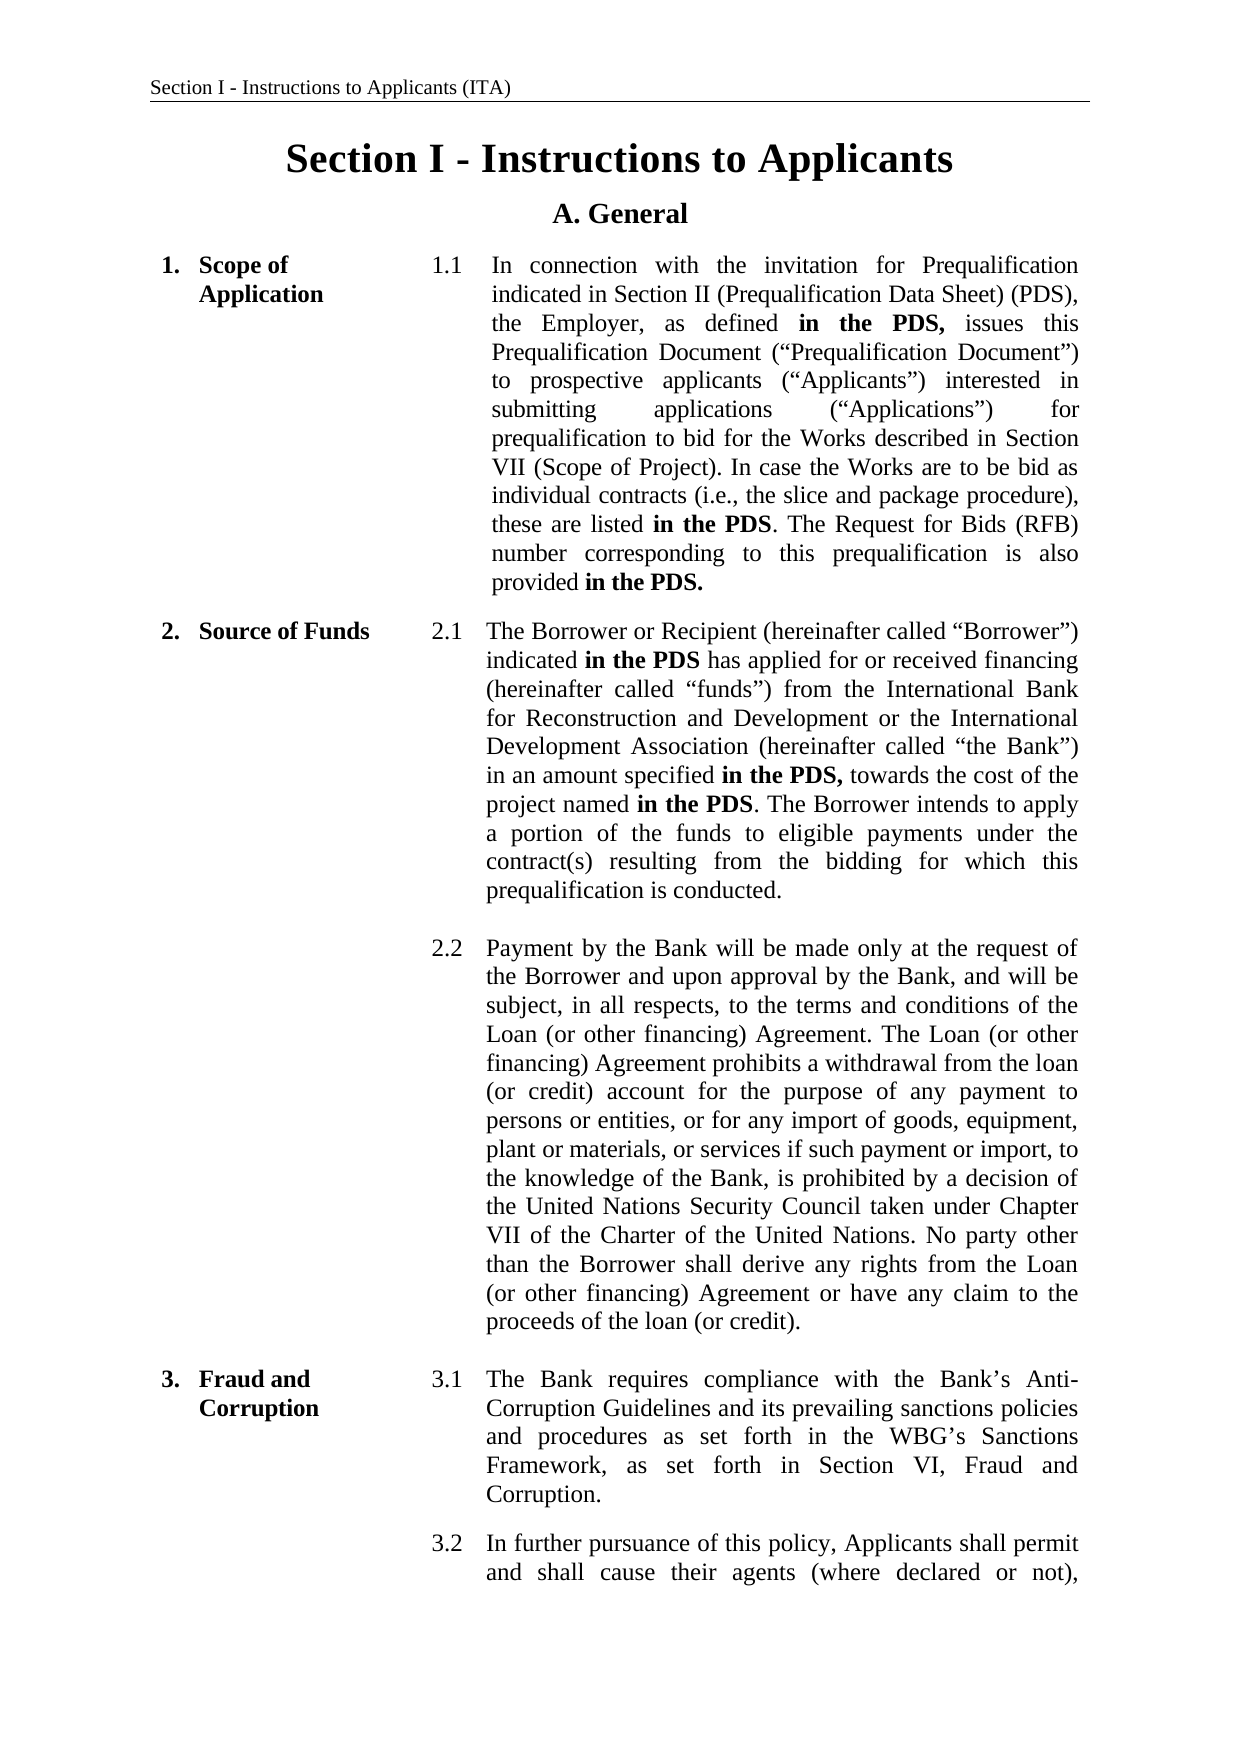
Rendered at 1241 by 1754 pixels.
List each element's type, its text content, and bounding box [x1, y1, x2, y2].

table_cell 2. Source of Funds [150, 616, 420, 1364]
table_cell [150, 1364, 420, 1586]
table_cell The Borrower or Recipient (hereinafter called “Borrower”) indicated in the PDS has applied for or received financing (hereinafter called “funds”) from the International Bank for Reconstruction and Development or the International Development Association (hereinafter called “the Bank”) in an amount specified in the PDS, towards the cost of the project named in the PDS. The Borrower intends to apply a portion of the funds to eligible payments under the contract(s) resulting from the bidding for which this prequalification is conducted. Payment by the Bank will be made only at the request of the Borrower and upon approval by the Bank, and will be subject, in all respects, to the terms and conditions of the Loan (or other financing) Agreement. The Loan (or other financing) Agreement prohibits a withdrawal from the loan (or credit) account for the purpose of any payment to persons or entities, or for any import of goods, equipment, plant or materials, or services if such payment or import, to the knowledge of the Bank, is prohibited by a decision of the United Nations Security Council taken under Chapter VII of the Charter of the United Nations. No party other than the Borrower shall derive any rights from the Loan (or other financing) Agreement or have any claim to the proceeds of the loan (or credit). [420, 616, 1090, 1364]
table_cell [420, 1364, 1090, 1586]
table_header 1.1 In connection with the invitation for Prequalification indicated in Section II (Prequalification Data Sheet) (PDS), the Employer, as defined in the PDS, issues this Prequalification Document (“Prequalification Document”) to prospective applicants (“Applicants”) interested in submitting applications (“Applications”) for prequalification to bid for the Works described in Section VII (Scope of Project). In case the Works are to be bid as individual contracts (i.e., the slice and package procedure), these are listed in the PDS. The Request for Bids (RFB) number corresponding to this prequalification is also provided in the PDS. [420, 251, 1090, 616]
subtitle A. General [150, 196, 1090, 230]
text Section I - Instructions to Applicants [150, 126, 1090, 184]
table_header 1. Scope of Application [150, 251, 420, 616]
